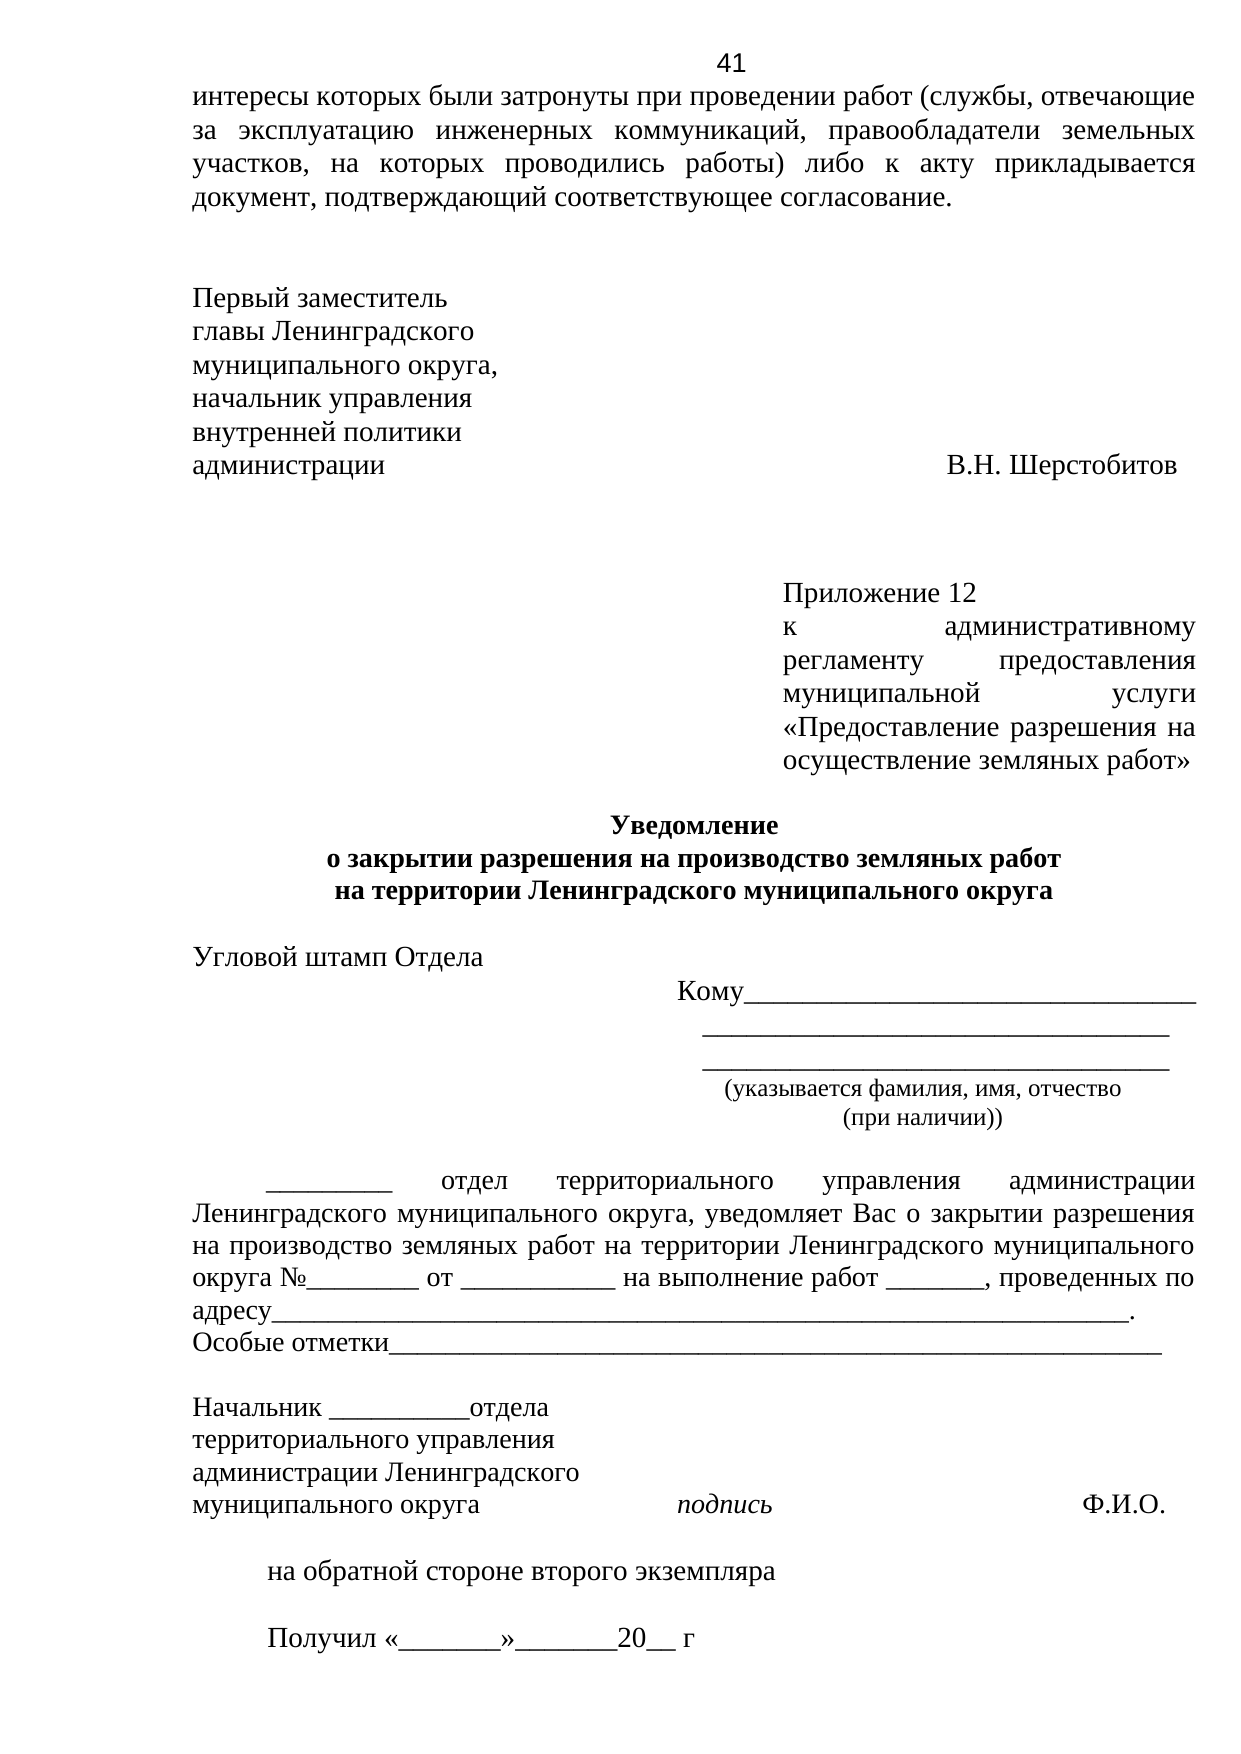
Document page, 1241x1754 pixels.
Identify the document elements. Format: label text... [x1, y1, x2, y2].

text главы Ленинградского [192, 313, 1196, 347]
text начальник управления [192, 380, 1196, 414]
text на территории Ленинградского муниципального округа [192, 873, 1196, 906]
text муниципального округа подпись Ф.И.О. [192, 1487, 1191, 1519]
text ________________________________ [192, 1040, 1196, 1073]
text внутренней политики [192, 414, 1196, 447]
text _________ отдел территориального управления администрации Ленинградского муниципального округа, уведомляет Вас о закрытии разрешения на производство земляных работ на территории Ленинградского муниципального округа №________ от ___________ на выполнение работ _______, проведенных по адресу_____________________________________________________________. [192, 1163, 1196, 1325]
text о закрытии разрешения на производство земляных работ [192, 841, 1196, 873]
text Кому_______________________________ [192, 973, 1196, 1006]
text муниципального округа, [192, 347, 1196, 380]
text Приложение 12 [783, 575, 1196, 608]
text Получил «_______»_______20__ г [192, 1620, 1196, 1654]
text (при наличии)) [650, 1102, 1196, 1131]
text к административному регламенту предоставления муниципальной услуги «Предоставление разрешения на осуществление земляных работ» [783, 608, 1196, 776]
text на обратной стороне второго экземпляра [192, 1553, 1196, 1587]
text территориального управления [192, 1422, 1191, 1455]
text администрации Ленинградского [192, 1455, 1191, 1487]
text Особые отметки_______________________________________________________ [192, 1325, 1196, 1358]
text Начальник __________отдела [192, 1390, 1191, 1422]
text Уведомление [192, 808, 1196, 841]
text (указывается фамилия, имя, отчество [650, 1073, 1196, 1102]
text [192, 78, 1196, 213]
text Первый заместитель [192, 280, 1196, 313]
text администрации В.Н. Шерстобитов [192, 447, 1196, 481]
text ________________________________ [192, 1006, 1196, 1040]
text Угловой штамп Отдела [192, 939, 1230, 973]
